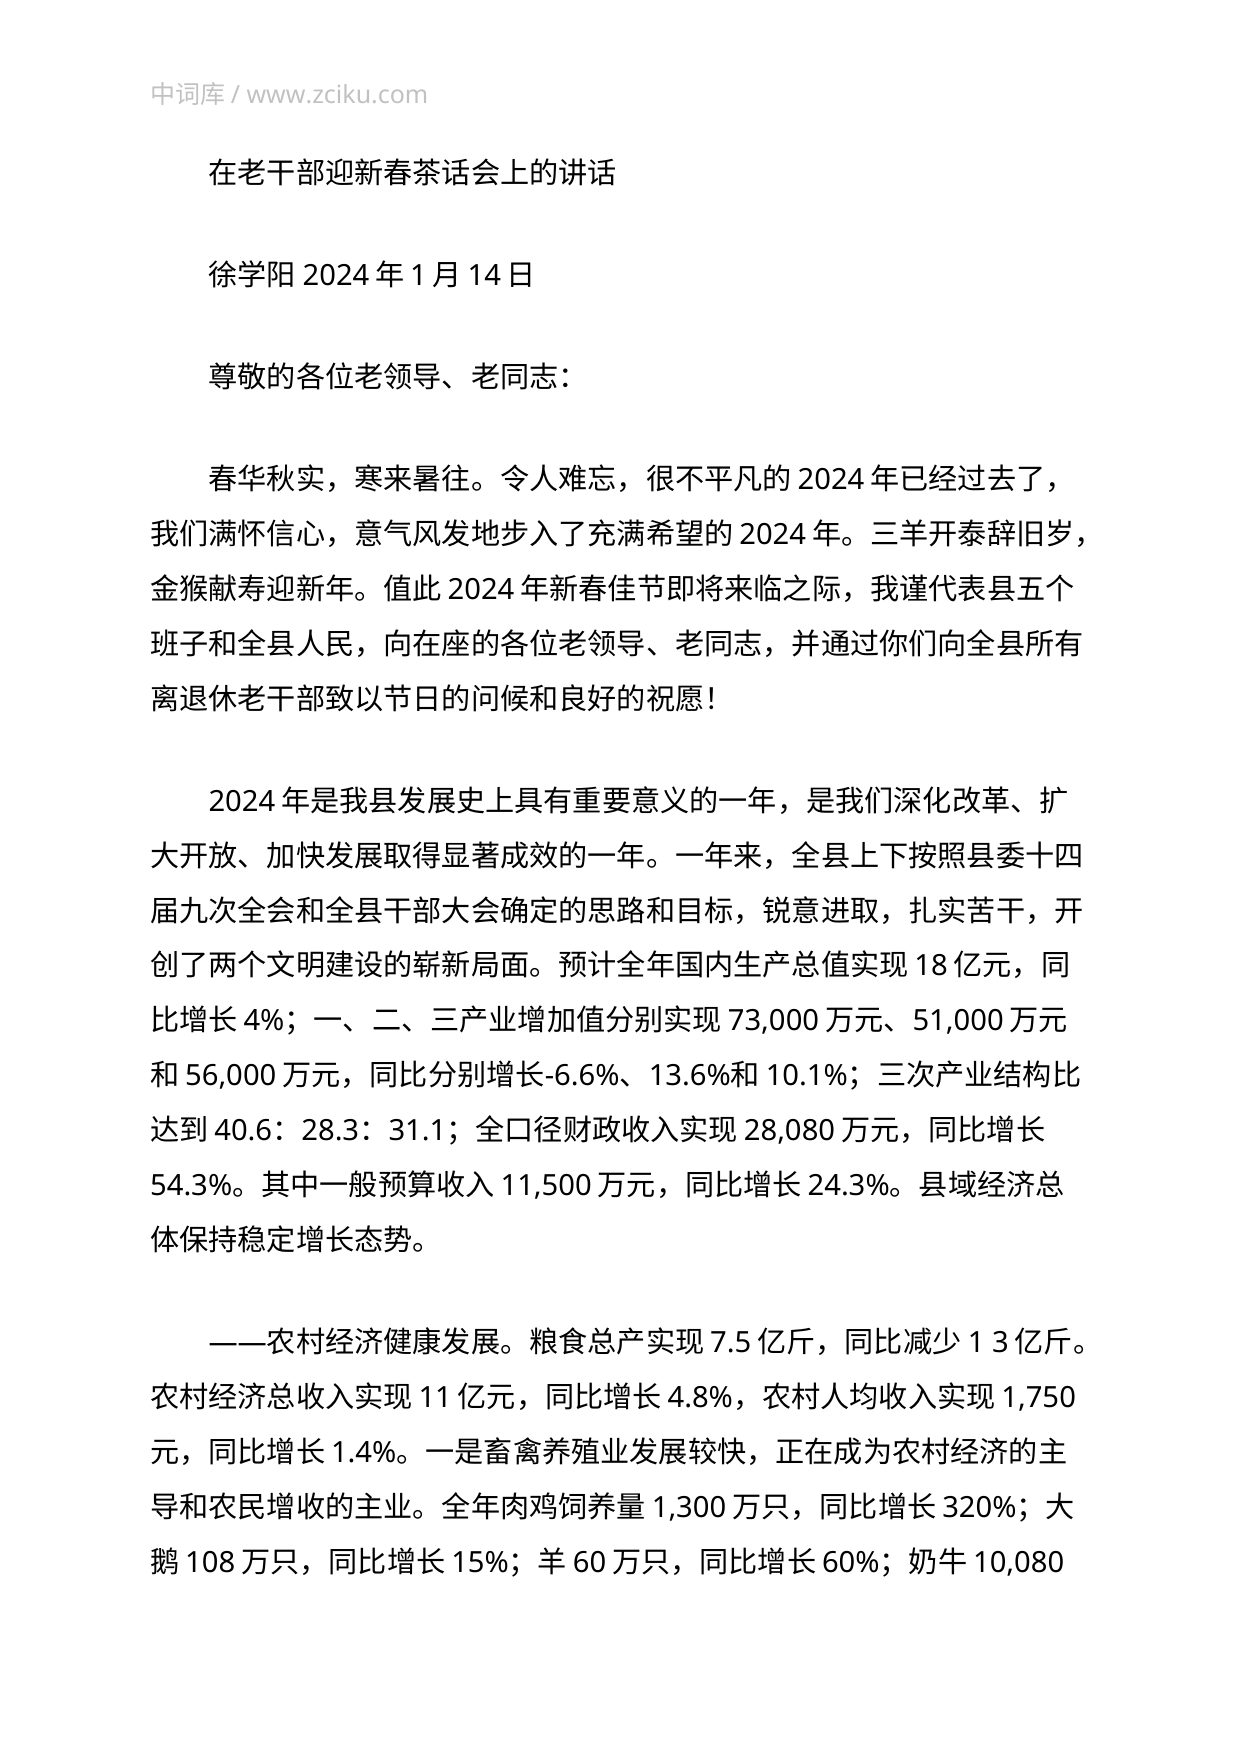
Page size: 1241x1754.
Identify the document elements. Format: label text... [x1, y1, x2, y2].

text 徐学阳 2024年1月14日 [150, 252, 1090, 294]
text 在老干部迎新春茶话会上的讲话 [150, 150, 1090, 192]
text 2024年是我县发展史上具有重要意义的一年，是我们深化改革、扩大开放、加快发展取得显著成效的一年。一年来，全县上下按照县委十四届九次全会和全县干部大会确定的思路和目标，锐意进取，扎实苦干，开创了两个文明建设的崭新局面。预计全年国内生产总值实现18亿元，同比增长4%；一、二、三产业增加值分别实现73,000万元、51,000万元和56,000万元，同比分别增长-6.6%、13.6%和10.1%；三次产业结构比达到40.6：28.3：31.1；全口径财政收入实现28,080万元，同比增长54.3%。其中一般预算收入11,500万元，同比增长24.3%。县域经济总体保持稳定增长态势。 [150, 777, 1090, 1259]
text 尊敬的各位老领导、老同志： [150, 354, 1090, 396]
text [150, 1319, 1090, 1581]
text 春华秋实，寒来暑往。令人难忘，很不平凡的2024年已经过去了，我们满怀信心，意气风发地步入了充满希望的2024年。三羊开泰辞旧岁，金猴献寿迎新年。值此2024年新春佳节即将来临之际，我谨代表县五个班子和全县人民，向在座的各位老领导、老同志，并通过你们向全县所有离退休老干部致以节日的问候和良好的祝愿！ [150, 456, 1090, 718]
